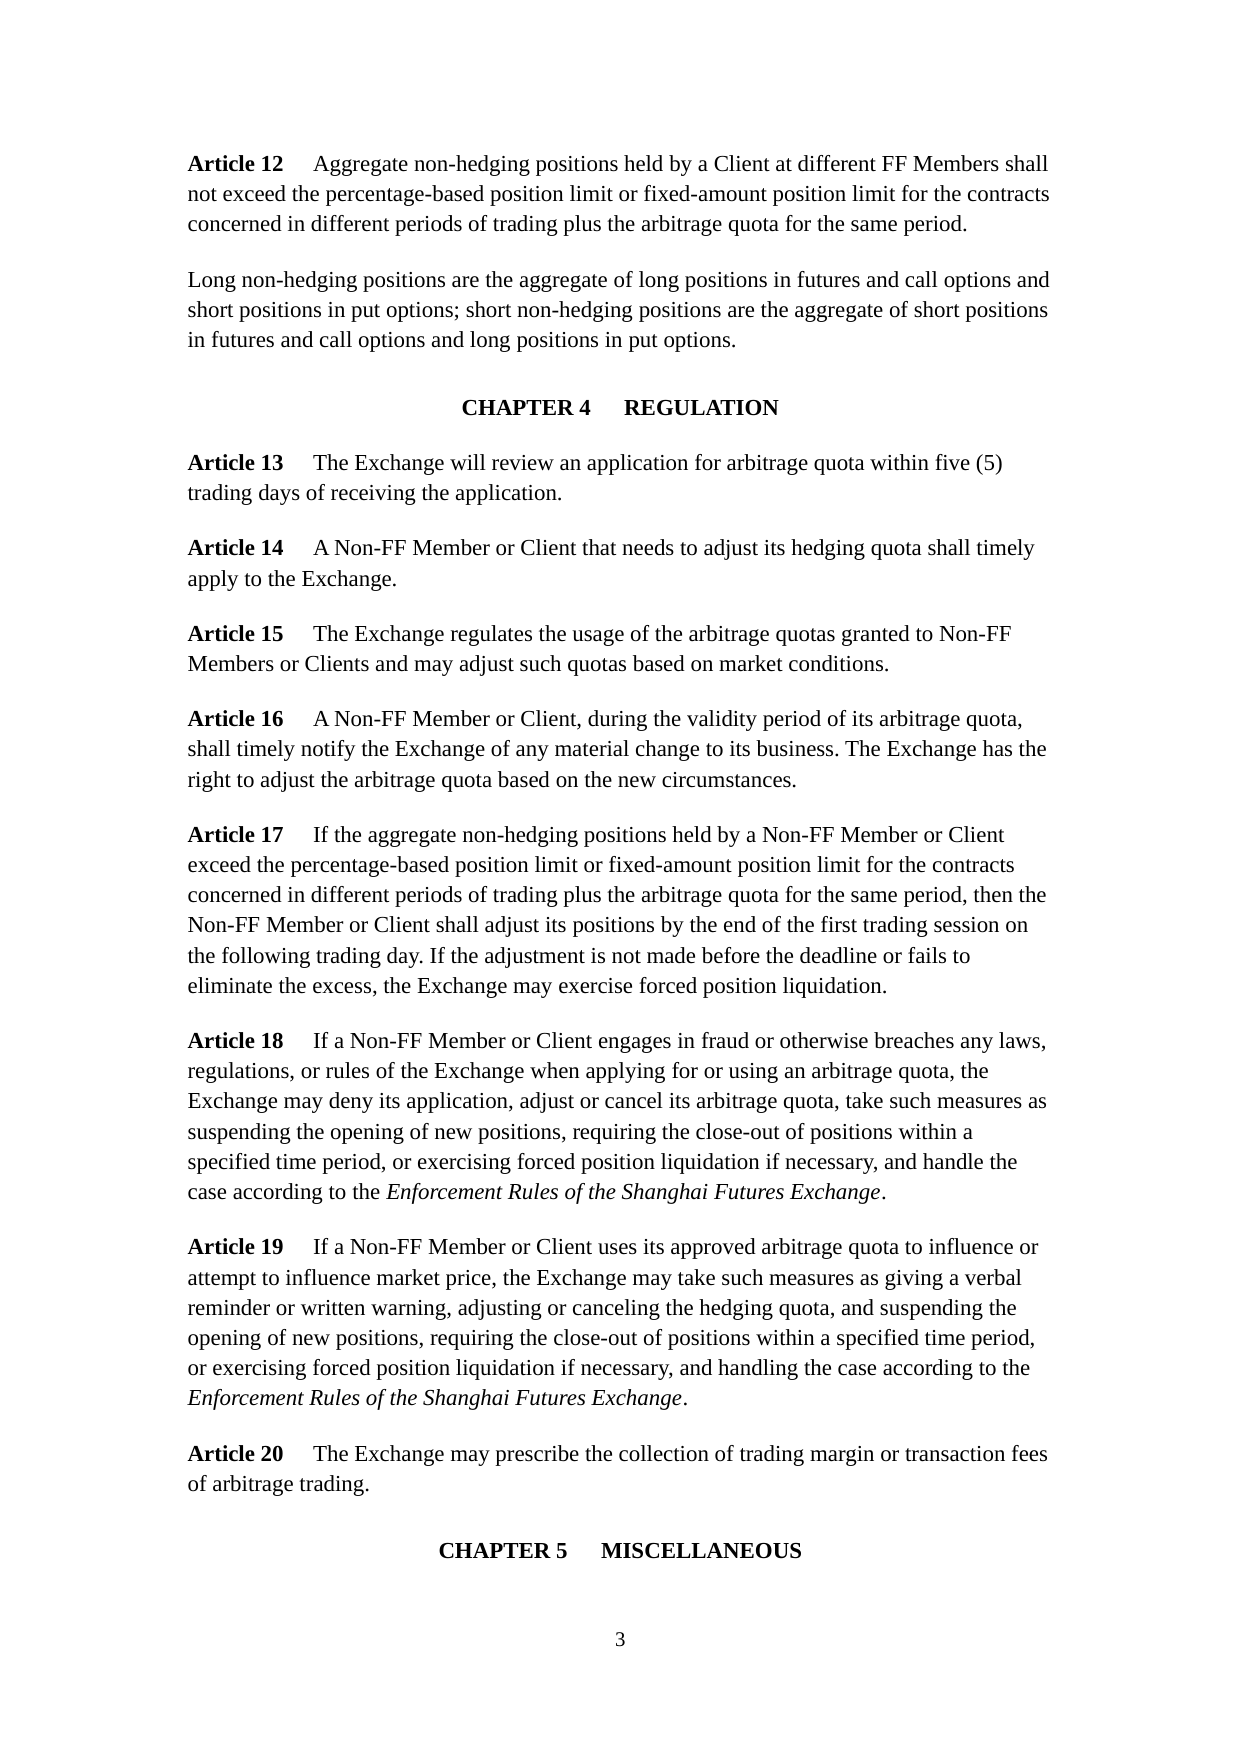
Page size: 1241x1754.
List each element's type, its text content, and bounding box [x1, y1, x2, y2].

text Article 14 A Non-FF Member or Client that needs to adjust its hedging quota shall timely apply to the Exchange. [187, 534, 1053, 591]
text Article 19 If a Non-FF Member or Client uses its approved arbitrage quota to influence or attempt to influence market price, the Exchange may take such measures as giving a verbal reminder or written warning, adjusting or canceling the hedging quota, and suspending the opening of new positions, requiring the close-out of positions within a specified time period, or exercising forced position liquidation if necessary, and handling the case according to the Enforcement Rules of the Shanghai Futures Exchange. [187, 1233, 1053, 1411]
text CHAPTER 5 MISCELLANEOUS [187, 1537, 1053, 1564]
text Article 12 Aggregate non-hedging positions held by a Client at different FF Members shall not exceed the percentage-based position limit or fixed-amount position limit for the contracts concerned in different periods of trading plus the arbitrage quota for the same period. [187, 150, 1053, 237]
text Article 17 If the aggregate non-hedging positions held by a Non-FF Member or Client exceed the percentage-based position limit or fixed-amount position limit for the contracts concerned in different periods of trading plus the arbitrage quota for the same period, then the Non-FF Member or Client shall adjust its positions by the end of the first trading session on the following trading day. If the adjustment is not made before the deadline or fails to eliminate the excess, the Exchange may exercise forced position liquidation. [187, 821, 1053, 998]
text Article 13 The Exchange will review an application for arbitrage quota within five (5) trading days of receiving the application. [187, 449, 1053, 506]
text Long non-hedging positions are the aggregate of long positions in futures and call options and short positions in put options; short non-hedging positions are the aggregate of short positions in futures and call options and long positions in put options. [187, 266, 1053, 352]
text CHAPTER 4 REGULATION [187, 394, 1053, 420]
text Article 16 A Non-FF Member or Client, during the validity period of its arbitrage quota, shall timely notify the Exchange of any material change to its business. The Exchange has the right to adjust the arbitrage quota based on the new circumstances. [187, 705, 1053, 792]
text Article 15 The Exchange regulates the usage of the arbitrage quotas granted to Non-FF Members or Clients and may adjust such quotas based on market conditions. [187, 620, 1053, 676]
text Article 20 The Exchange may prescribe the collection of trading margin or transaction fees of arbitrage trading. [187, 1439, 1053, 1496]
text Article 18 If a Non-FF Member or Client engages in fraud or otherwise breaches any laws, regulations, or rules of the Exchange when applying for or using an arbitrage quota, the Exchange may deny its application, adjust or cancel its arbitrage quota, take such measures as suspending the opening of new positions, requiring the close-out of positions within a specified time period, or exercising forced position liquidation if necessary, and handle the case according to the Enforcement Rules of the Shanghai Futures Exchange. [187, 1027, 1053, 1204]
